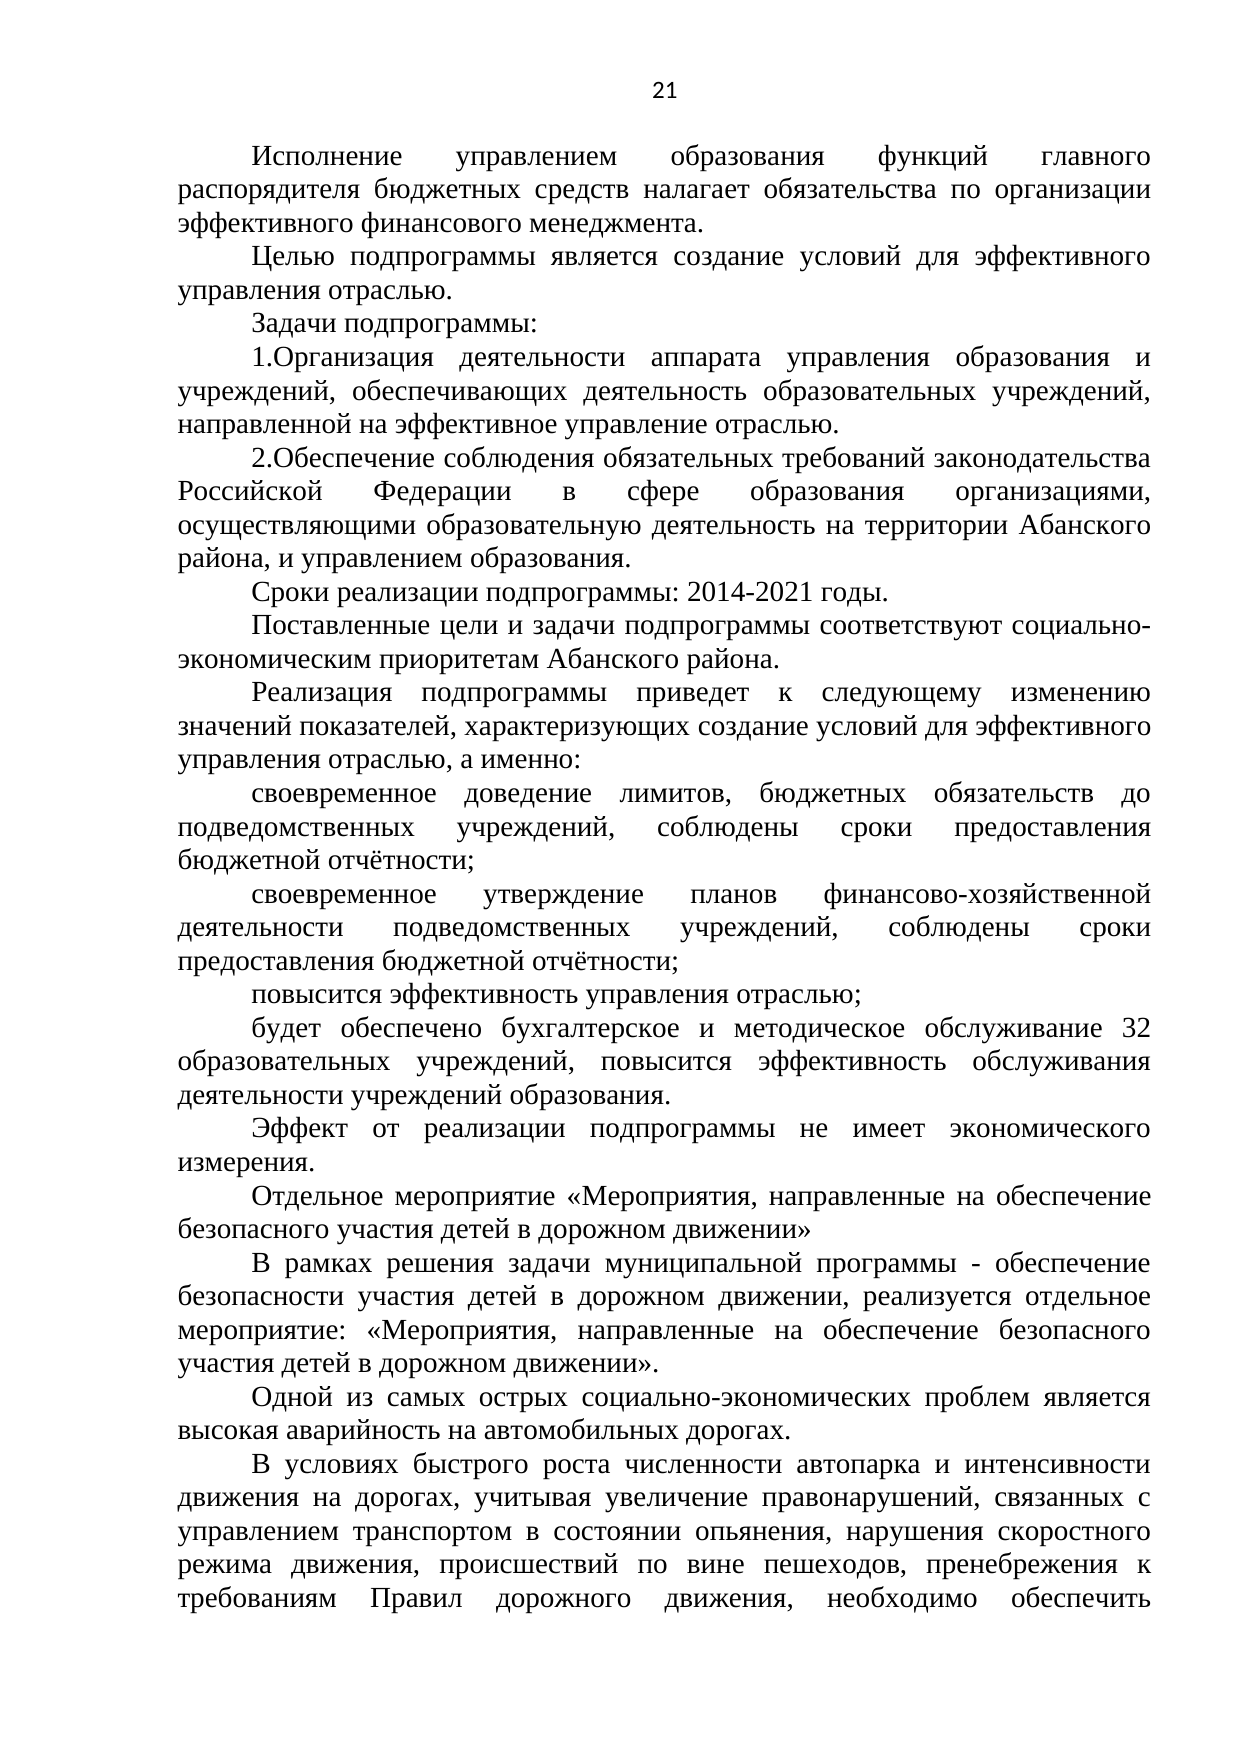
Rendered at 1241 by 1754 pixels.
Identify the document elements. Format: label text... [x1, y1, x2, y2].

text Реализация подпрограммы приведет к следующему изменению значений показателей, характеризующих создание условий для эффективного управления отраслью, а именно: [177, 674, 1152, 775]
text 2.Обеспечение соблюдения обязательных требований законодательства Российской Федерации в сфере образования организациями, осуществляющими образовательную деятельность на территории Абанского района, и управлением образования. [177, 440, 1152, 574]
text повысится эффективность управления отраслью; [177, 976, 1152, 1010]
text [177, 1446, 1152, 1614]
text Одной из самых острых социально-экономических проблем является высокая аварийность на автомобильных дорогах. [177, 1379, 1152, 1446]
text Отдельное мероприятие «Мероприятия, направленные на обеспечение безопасного участия детей в дорожном движении» [177, 1178, 1152, 1245]
text 1.Организация деятельности аппарата управления образования и учреждений, обеспечивающих деятельность образовательных учреждений, направленной на эффективное управление отраслью. [177, 339, 1152, 440]
text Сроки реализации подпрограммы: 2014-2021 годы. [177, 574, 1152, 607]
text своевременное доведение лимитов, бюджетных обязательств до подведомственных учреждений, соблюдены сроки предоставления бюджетной отчётности; [177, 775, 1152, 876]
text будет обеспечено бухгалтерское и методическое обслуживание 32 образовательных учреждений, повысится эффективность обслуживания деятельности учреждений образования. [177, 1010, 1152, 1111]
text В рамках решения задачи муниципальной программы - обеспечение безопасности участия детей в дорожном движении, реализуется отдельное мероприятие: «Мероприятия, направленные на обеспечение безопасного участия детей в дорожном движении». [177, 1245, 1152, 1379]
text Целью подпрограммы является создание условий для эффективного управления отраслью. [177, 238, 1152, 306]
text Поставленные цели и задачи подпрограммы соответствуют социально-экономическим приоритетам Абанского района. [177, 607, 1152, 674]
text Эффект от реализации подпрограммы не имеет экономического измерения. [177, 1111, 1152, 1178]
text своевременное утверждение планов финансово-хозяйственной деятельности подведомственных учреждений, соблюдены сроки предоставления бюджетной отчётности; [177, 876, 1152, 976]
text Задачи подпрограммы: [177, 306, 1152, 339]
text Исполнение управлением образования функций главного распорядителя бюджетных средств налагает обязательства по организации эффективного финансового менеджмента. [177, 138, 1152, 238]
